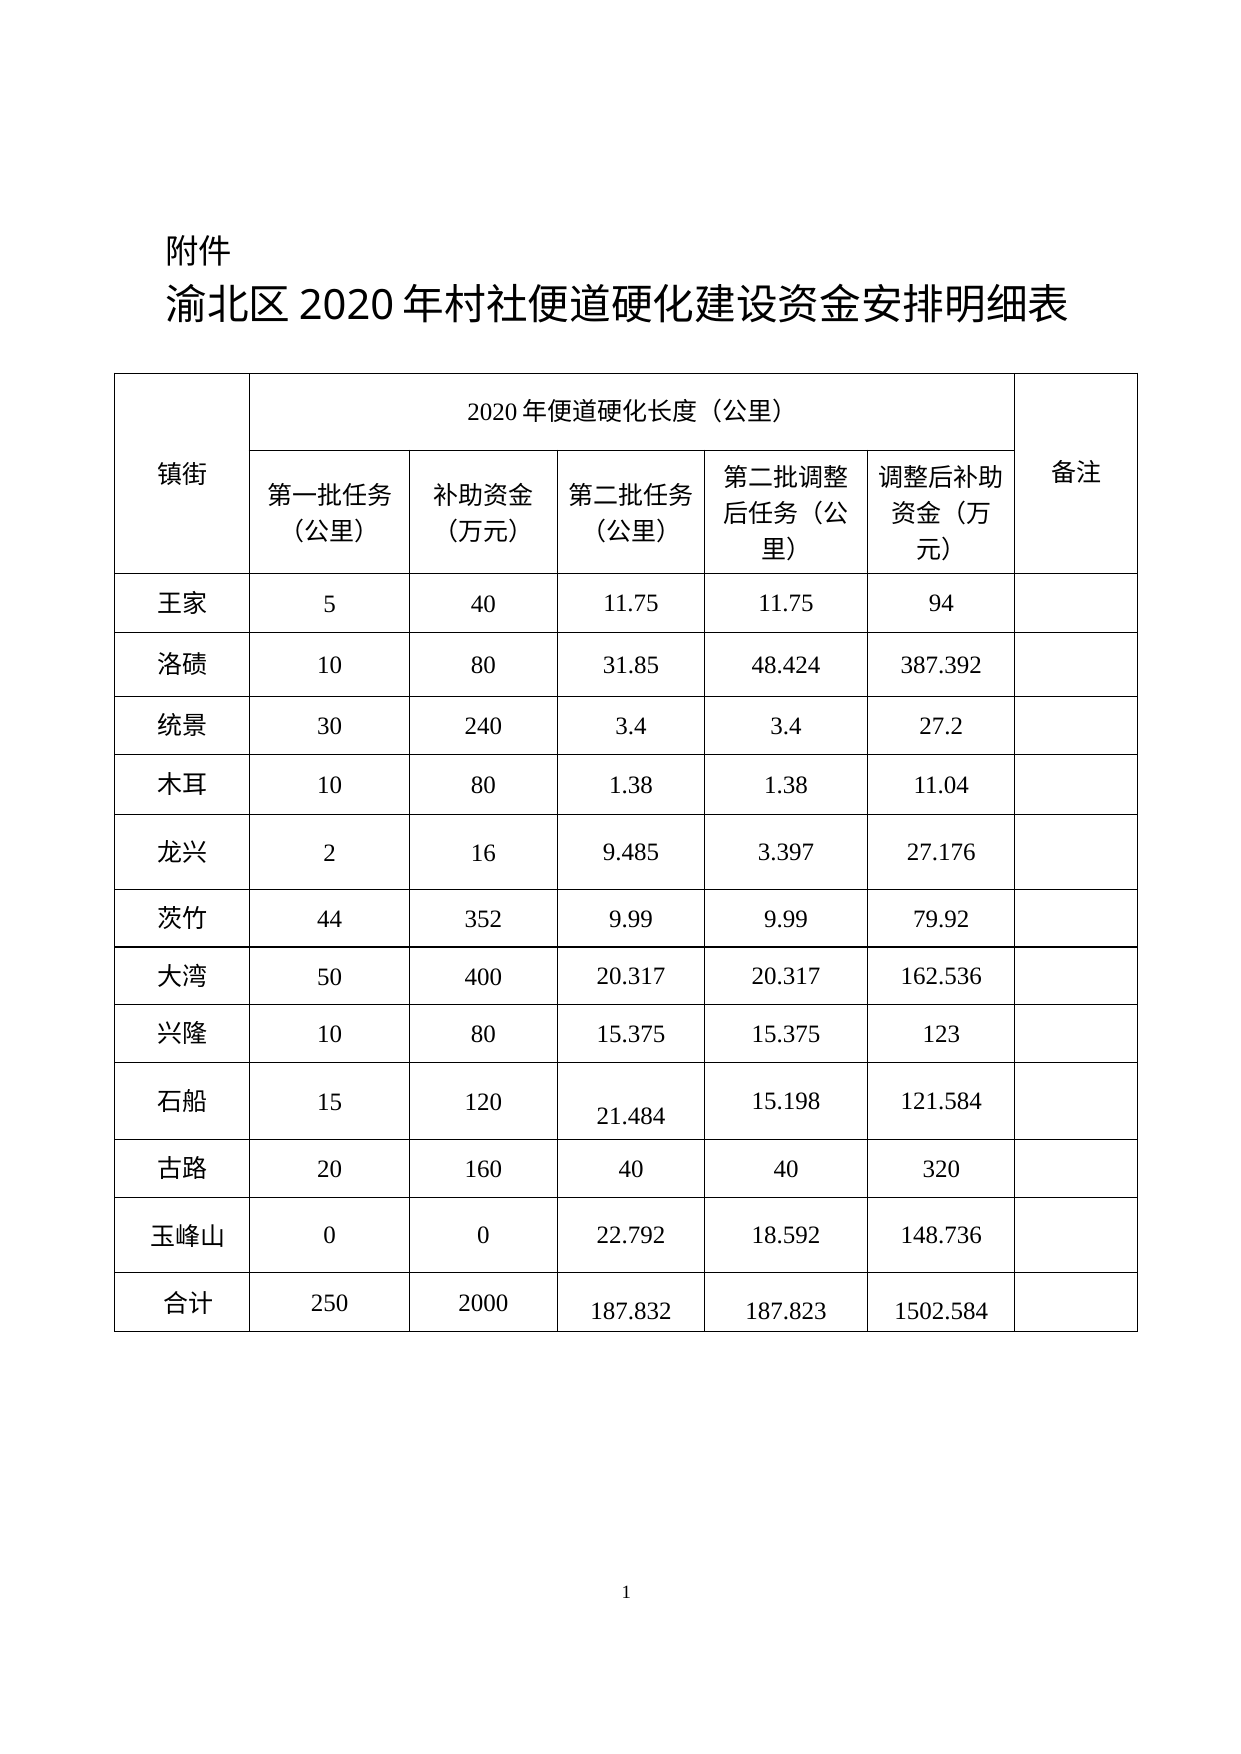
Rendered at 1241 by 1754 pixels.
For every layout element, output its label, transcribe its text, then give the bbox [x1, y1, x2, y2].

table_cell 160 [410, 1140, 557, 1197]
table_cell 10 [250, 1005, 409, 1062]
table_cell 第二批任务（公里） [558, 451, 704, 572]
table_cell 20.317 [705, 948, 867, 1004]
table_cell 40 [410, 574, 557, 632]
table_cell 2 [250, 815, 409, 889]
table_cell 3.397 [705, 815, 867, 889]
table_cell 15.375 [558, 1005, 704, 1062]
table_cell [1015, 1063, 1137, 1139]
table_cell 第二批调整后任务（公里） [705, 451, 867, 572]
table_cell 94 [868, 574, 1014, 632]
table_cell 240 [410, 697, 557, 754]
table_cell 木耳 [115, 755, 249, 814]
table_cell [1015, 633, 1137, 696]
table_cell 3.4 [558, 697, 704, 754]
table_cell 调整后补助资金（万元） [868, 451, 1014, 572]
table_cell 50 [250, 948, 409, 1004]
table_cell [1015, 815, 1137, 889]
table_cell 387.392 [868, 633, 1014, 696]
table_cell 320 [868, 1140, 1014, 1197]
table_cell [1015, 697, 1137, 754]
table_cell 王家 [115, 574, 249, 632]
table_cell 40 [558, 1140, 704, 1197]
table_cell 44 [250, 890, 409, 946]
table_cell 大湾 [115, 948, 249, 1004]
table_cell 30 [250, 697, 409, 754]
table_cell 15.375 [705, 1005, 867, 1062]
table_cell 补助资金（万元） [410, 451, 557, 572]
table_cell 20 [250, 1140, 409, 1197]
table_cell 27.176 [868, 815, 1014, 889]
table_cell 120 [410, 1063, 557, 1139]
table_cell 10 [250, 633, 409, 696]
table_cell 合计 [115, 1273, 249, 1331]
table_cell 79.92 [868, 890, 1014, 946]
table_cell 15 [250, 1063, 409, 1139]
table_header 镇街 [115, 374, 249, 572]
table_cell 22.792 [558, 1198, 704, 1272]
table_header 2020年便道硬化长度（公里） [250, 374, 1014, 449]
table_cell 31.85 [558, 633, 704, 696]
table_header 备注 [1015, 374, 1137, 572]
table_cell 11.75 [705, 574, 867, 632]
table_cell 400 [410, 948, 557, 1004]
table_cell 3.4 [705, 697, 867, 754]
table_cell 20.317 [558, 948, 704, 1004]
table_cell [1015, 574, 1137, 632]
table_cell 352 [410, 890, 557, 946]
table_cell 石船 [115, 1063, 249, 1139]
table_cell 80 [410, 633, 557, 696]
table_cell 10 [250, 755, 409, 814]
table_cell 古路 [115, 1140, 249, 1197]
table_cell 9.99 [558, 890, 704, 946]
table_cell 1.38 [705, 755, 867, 814]
table_cell 9.485 [558, 815, 704, 889]
table_cell 11.75 [558, 574, 704, 632]
table_cell 0 [250, 1198, 409, 1272]
table_cell 21.484 [558, 1063, 704, 1139]
table_cell 27.2 [868, 697, 1014, 754]
table_cell 162.536 [868, 948, 1014, 1004]
table_cell [1015, 1198, 1137, 1272]
text 附件 [165, 218, 1087, 275]
table_cell 9.99 [705, 890, 867, 946]
table_cell 5 [250, 574, 409, 632]
table_cell 龙兴 [115, 815, 249, 889]
table_cell 1.38 [558, 755, 704, 814]
table_cell 2000 [410, 1273, 557, 1331]
table_cell 250 [250, 1273, 409, 1331]
table_cell [1015, 1273, 1137, 1331]
table_cell 第一批任务（公里） [250, 451, 409, 572]
table_cell [1015, 890, 1137, 946]
table_cell 148.736 [868, 1198, 1014, 1272]
table_cell [1015, 755, 1137, 814]
table_cell 0 [410, 1198, 557, 1272]
table_cell [1015, 1140, 1137, 1197]
text 渝北区2020年村社便道硬化建设资金安排明细表 [165, 275, 1087, 331]
table_cell 187.832 [558, 1273, 704, 1331]
table_cell 80 [410, 755, 557, 814]
table_cell 茨竹 [115, 890, 249, 946]
table_cell 121.584 [868, 1063, 1014, 1139]
table_cell 1502.584 [868, 1273, 1014, 1331]
table_cell 80 [410, 1005, 557, 1062]
table_cell 玉峰山 [115, 1198, 249, 1272]
table_cell 123 [868, 1005, 1014, 1062]
table_cell 18.592 [705, 1198, 867, 1272]
table_cell [1015, 948, 1137, 1004]
table_cell 洛碛 [115, 633, 249, 696]
table_cell 187.823 [705, 1273, 867, 1331]
table_cell 40 [705, 1140, 867, 1197]
table_cell 兴隆 [115, 1005, 249, 1062]
table_cell [1015, 1005, 1137, 1062]
table_cell 16 [410, 815, 557, 889]
table_cell 统景 [115, 697, 249, 754]
table_cell 48.424 [705, 633, 867, 696]
table_cell 15.198 [705, 1063, 867, 1139]
table_cell 11.04 [868, 755, 1014, 814]
